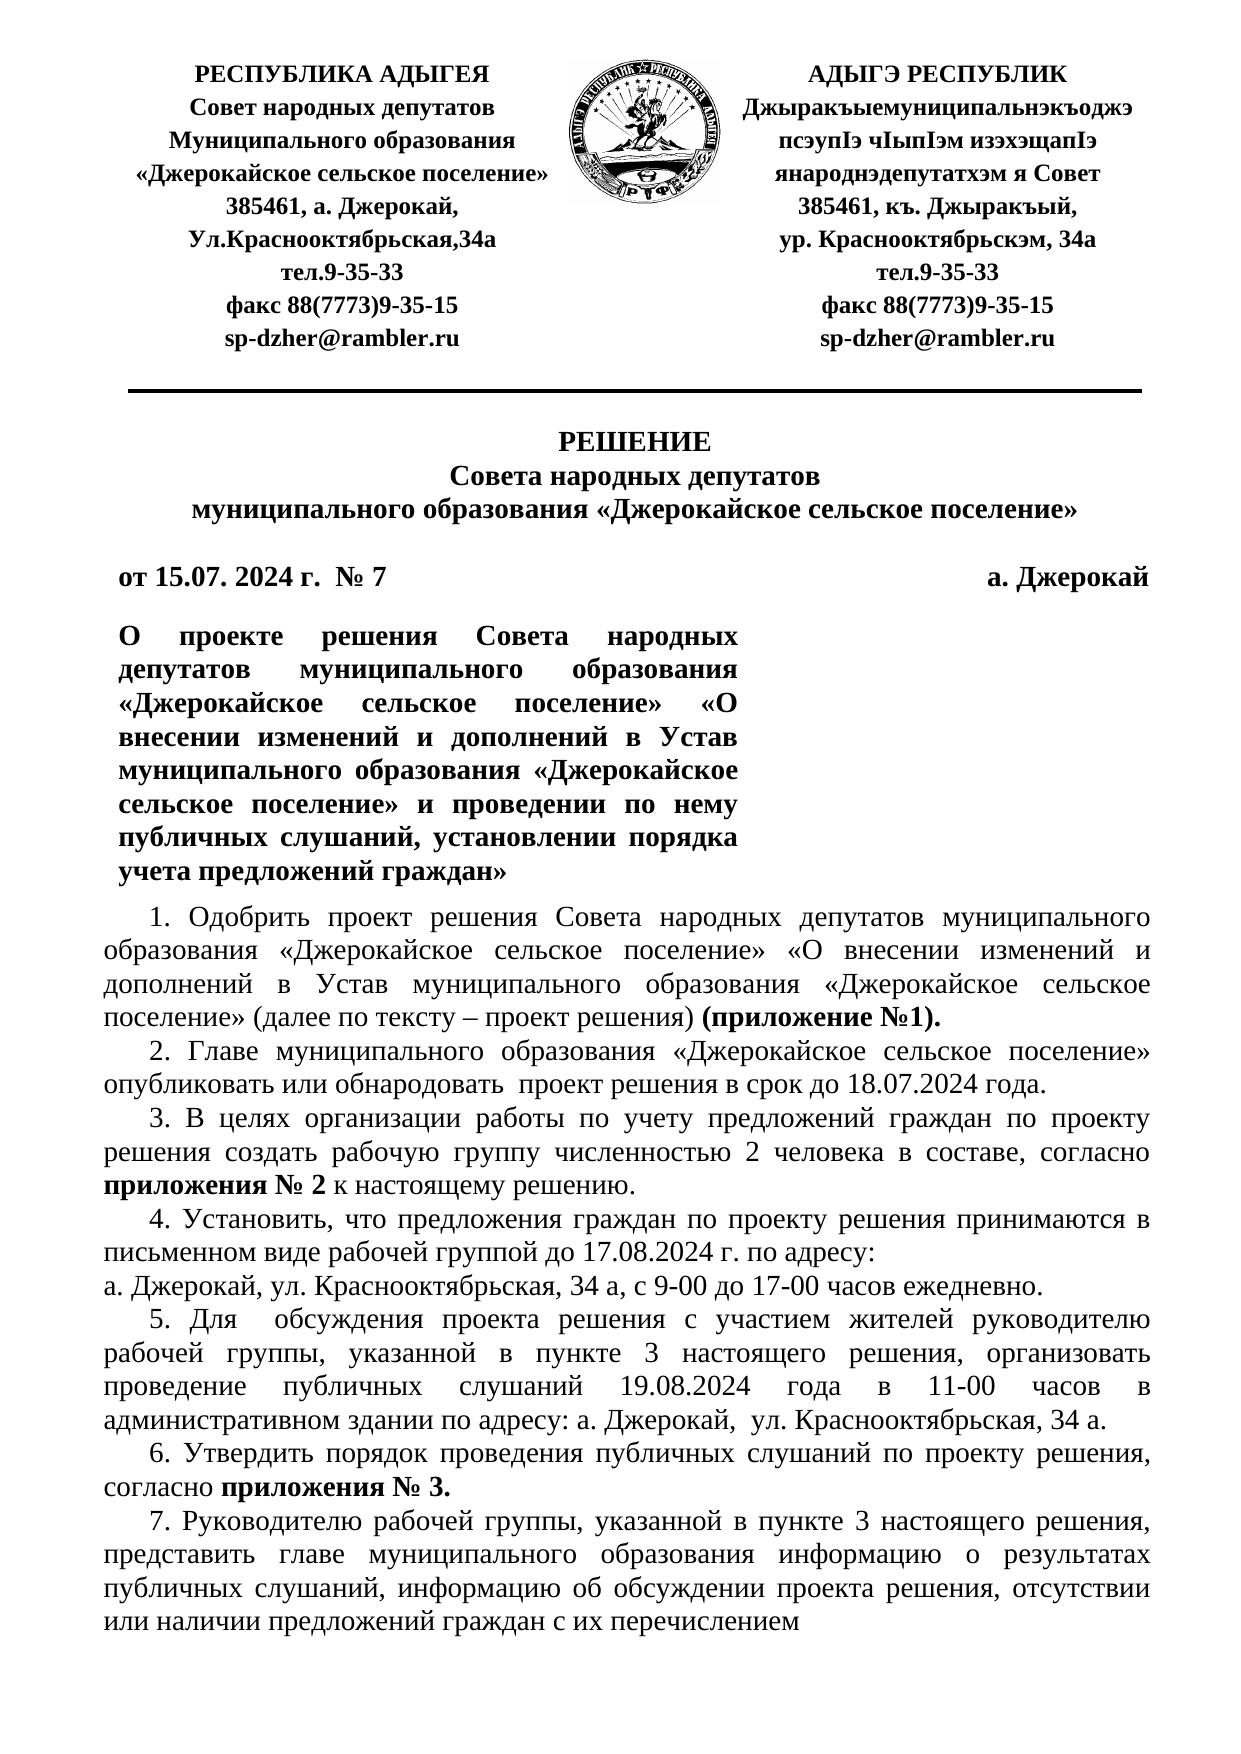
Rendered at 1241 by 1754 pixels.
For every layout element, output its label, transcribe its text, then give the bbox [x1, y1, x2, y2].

picture [568, 59, 722, 205]
text РЕШЕНИЕ [118, 424, 1152, 458]
table_header РЕСПУБЛИКА АДЫГЕЯ Совет народных депутатов Муниципального образования «Джерокайское сельское поселение» 385461, а. Джерокай, Ул.Краснооктябрьская,34а тел.9-35-33 факс 88(7773)9-35-15 sp-dzher@rambler.ru [128, 59, 556, 389]
text муниципального образования «Джерокайское сельское поселение» [118, 492, 1152, 525]
text 1. Одобрить проект решения Совета народных депутатов муниципального образования «Джерокайское сельское поселение» «О внесении изменений и дополнений в Устав муниципального образования «Джерокайское сельское поселение» (далее по тексту – проект решения) (приложение №1). [103, 899, 1152, 1033]
text О проекте решения Совета народных депутатов муниципального образования «Джерокайское сельское поселение» «О внесении изменений и дополнений в Устав муниципального образования «Джерокайское сельское поселение» и проведении по нему публичных слушаний, установлении порядка учета предложений граждан» [118, 618, 738, 886]
text Совета народных депутатов [118, 458, 1152, 492]
text 2. Главе муниципального образования «Джерокайское сельское поселение» опубликовать или обнародовать проект решения в срок до 18.07.2024 года. [103, 1033, 1152, 1100]
text а. Джерокай, ул. Краснооктябрьская, 34 а, с 9-00 до 17-00 часов ежедневно. [103, 1268, 1152, 1301]
text 4. Установить, что предложения граждан по проекту решения принимаются в письменном виде рабочей группой до 17.08.2024 г. по адресу: [103, 1201, 1152, 1268]
text 5. Для обсуждения проекта решения с участием жителей руководителю рабочей группы, указанной в пункте 3 настоящего решения, организовать проведение публичных слушаний 19.08.2024 года в 11-00 часов в административном здании по адресу: а. Джерокай, ул. Краснооктябрьская, 34 а. [103, 1301, 1152, 1436]
text 3. В целях организации работы по учету предложений граждан по проекту решения создать рабочую группу численностью 2 человека в составе, согласно приложения № 2 к настоящему решению. [103, 1100, 1152, 1201]
text от 15.07. 2024 г. № 7 а. Джерокай [118, 559, 1152, 592]
text 6. Утвердить порядок проведения публичных слушаний по проекту решения, согласно приложения № 3. [103, 1436, 1152, 1503]
text 7. Руководителю рабочей группы, указанной в пункте 3 настоящего решения, представить главе муниципального образования информацию о результатах публичных слушаний, информацию об обсуждении проекта решения, отсутствии или наличии предложений граждан с их перечислением [103, 1503, 1152, 1637]
table_header [556, 59, 733, 389]
table_header АДЫГЭ РЕСПУБЛИК ДжыракъыемуниципальнэкъоджэпсэупIэ чIыпIэм изэхэщапIэ янароднэдепутатхэм я Совет 385461, къ. Джыракъый, ур. Краснооктябрьскэм, 34а тел.9-35-33 факс 88(7773)9-35-15 sp-dzher@rambler.ru [733, 59, 1142, 389]
